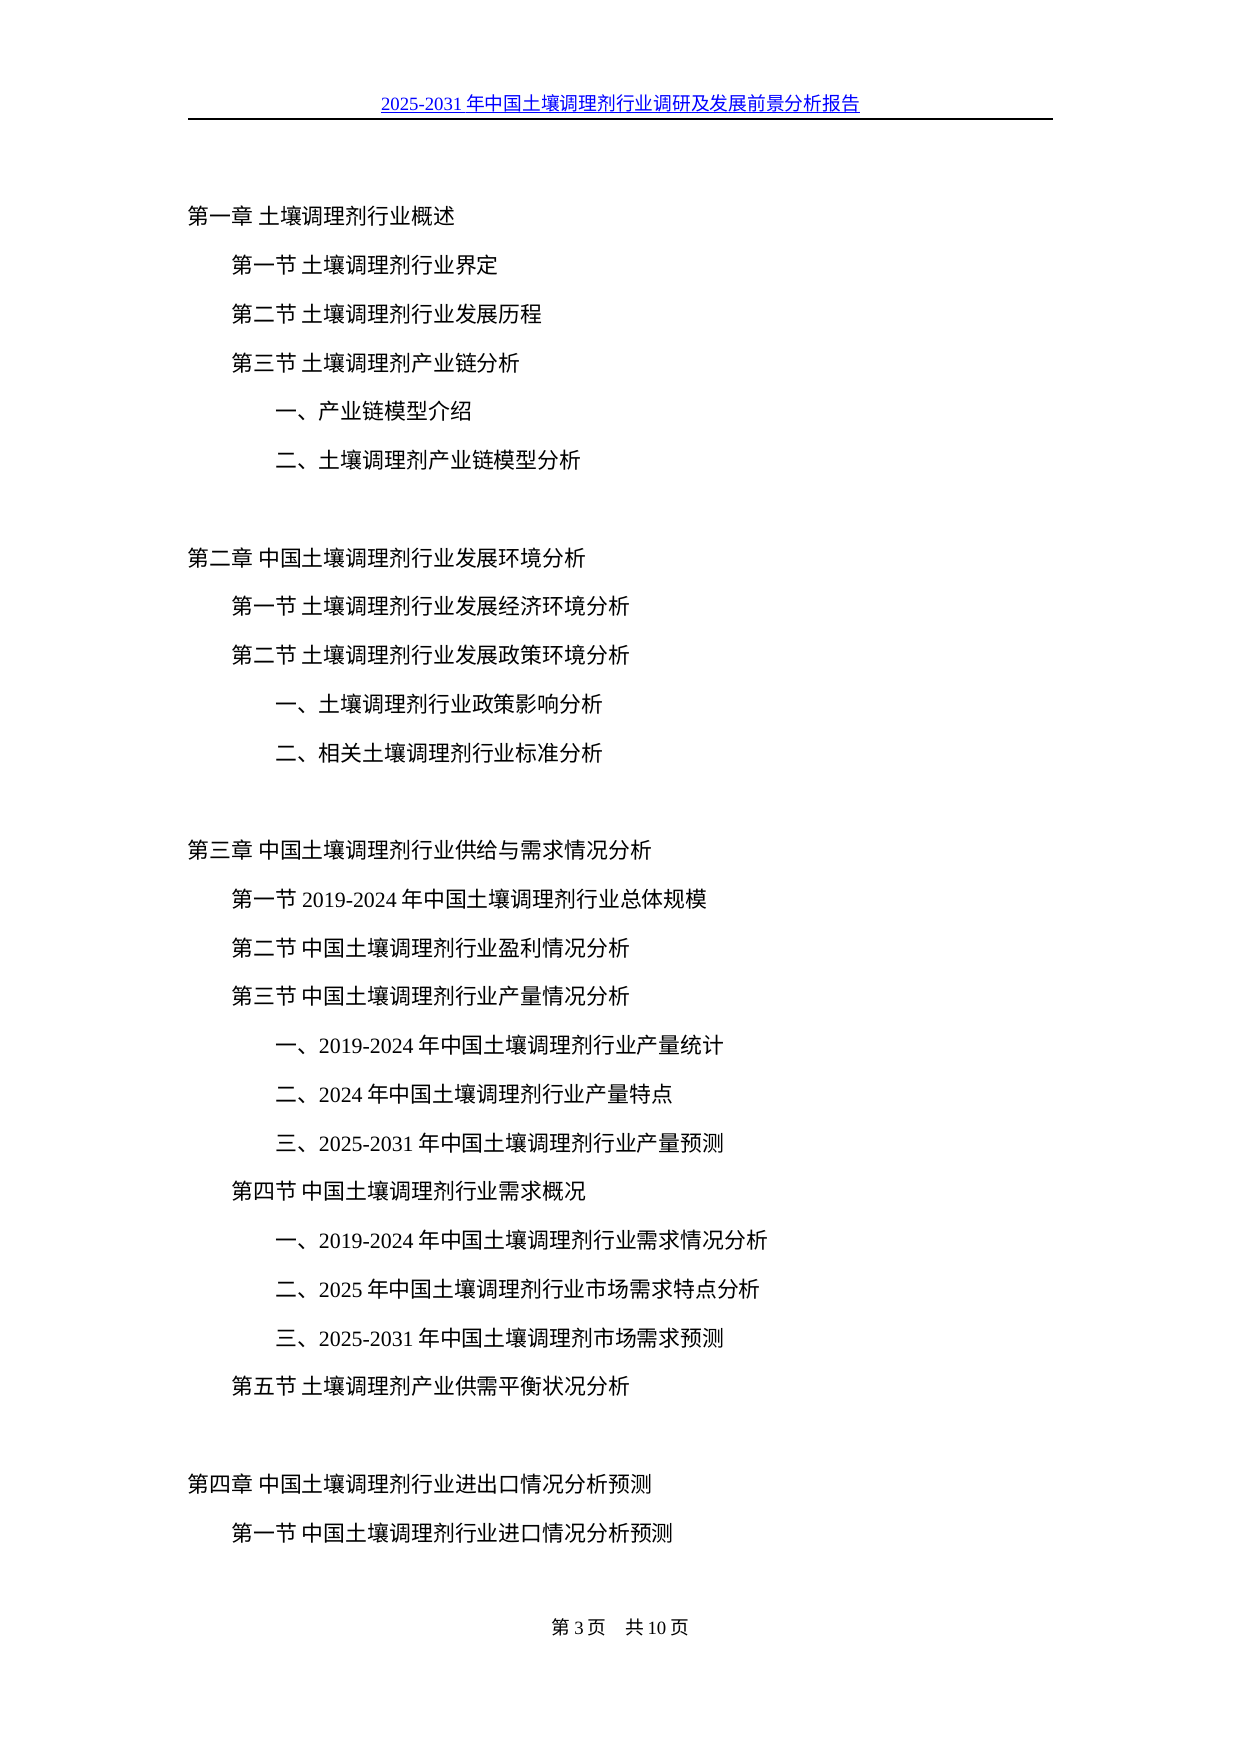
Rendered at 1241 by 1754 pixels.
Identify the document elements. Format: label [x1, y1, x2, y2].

text [187, 150, 1053, 1548]
